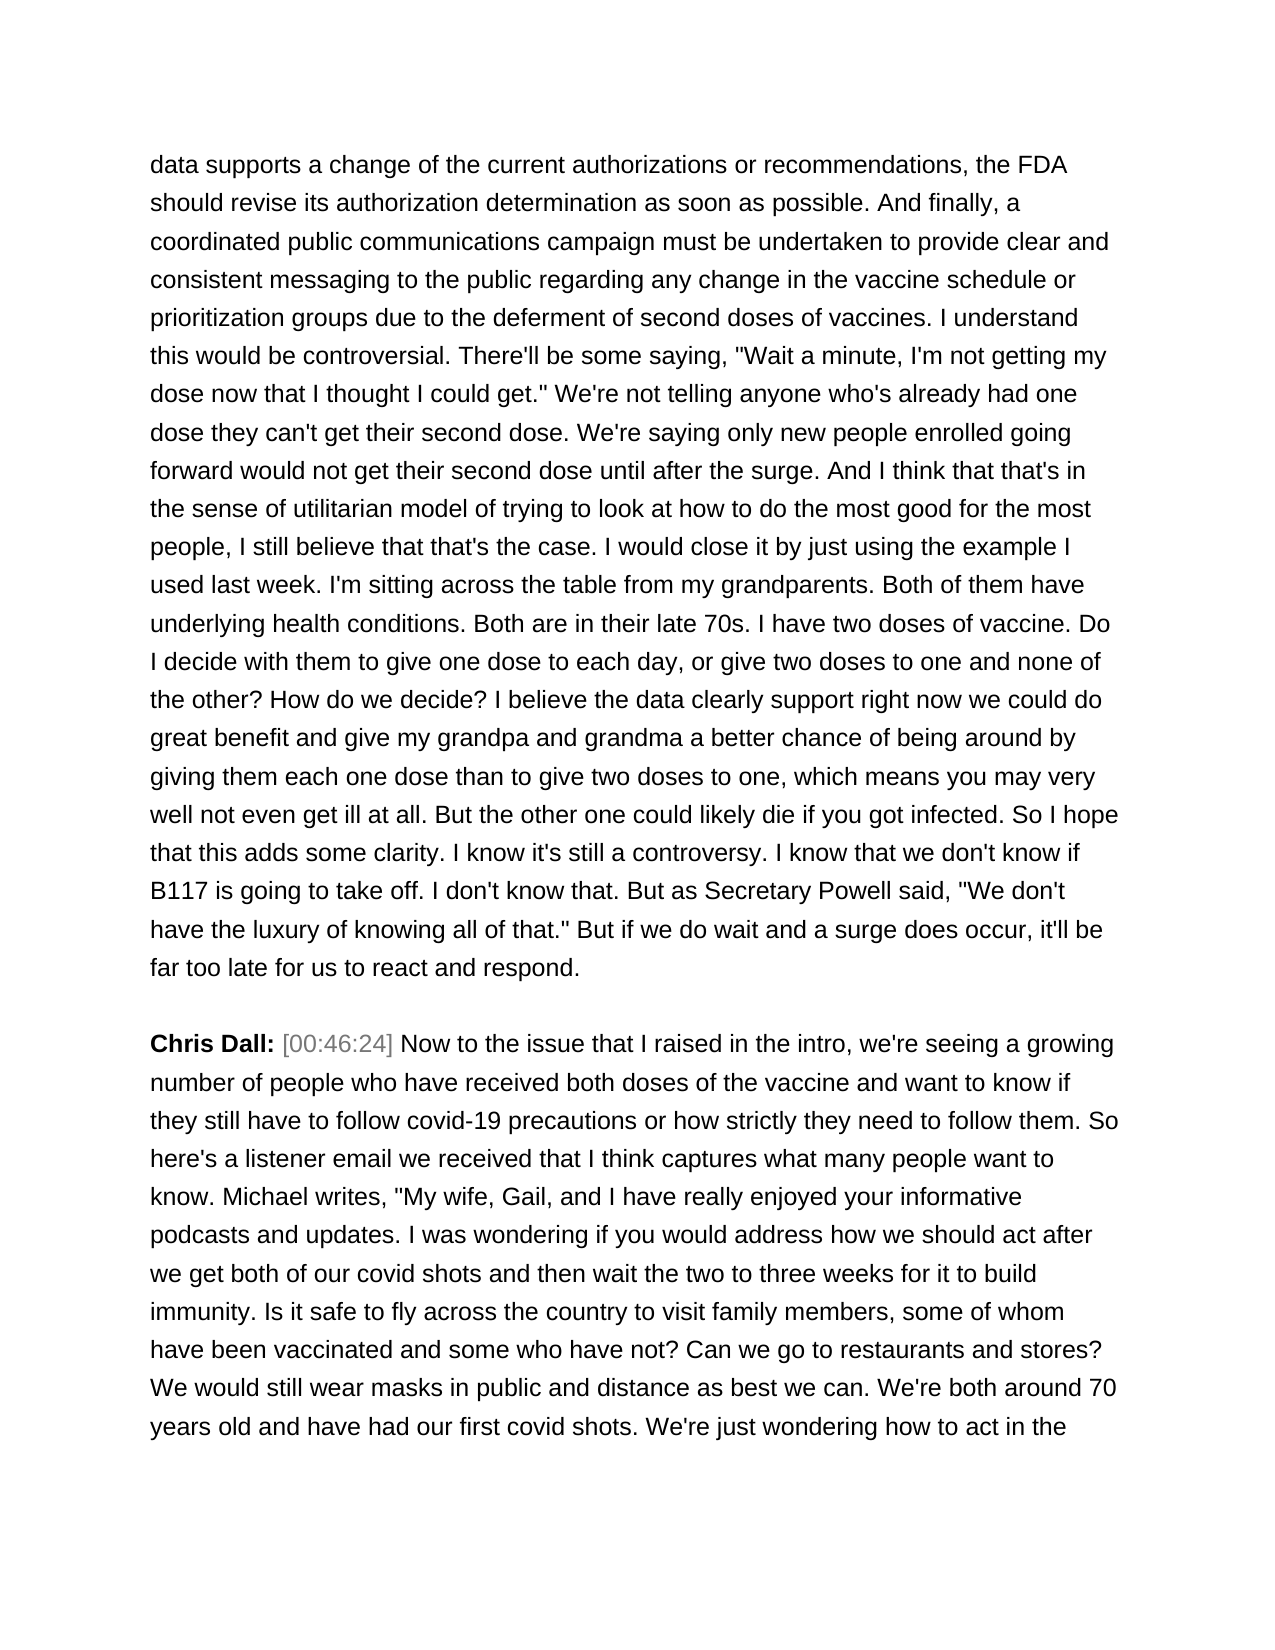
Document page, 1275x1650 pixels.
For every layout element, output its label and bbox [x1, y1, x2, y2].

text [150, 1029, 1125, 1440]
text [150, 150, 1125, 982]
